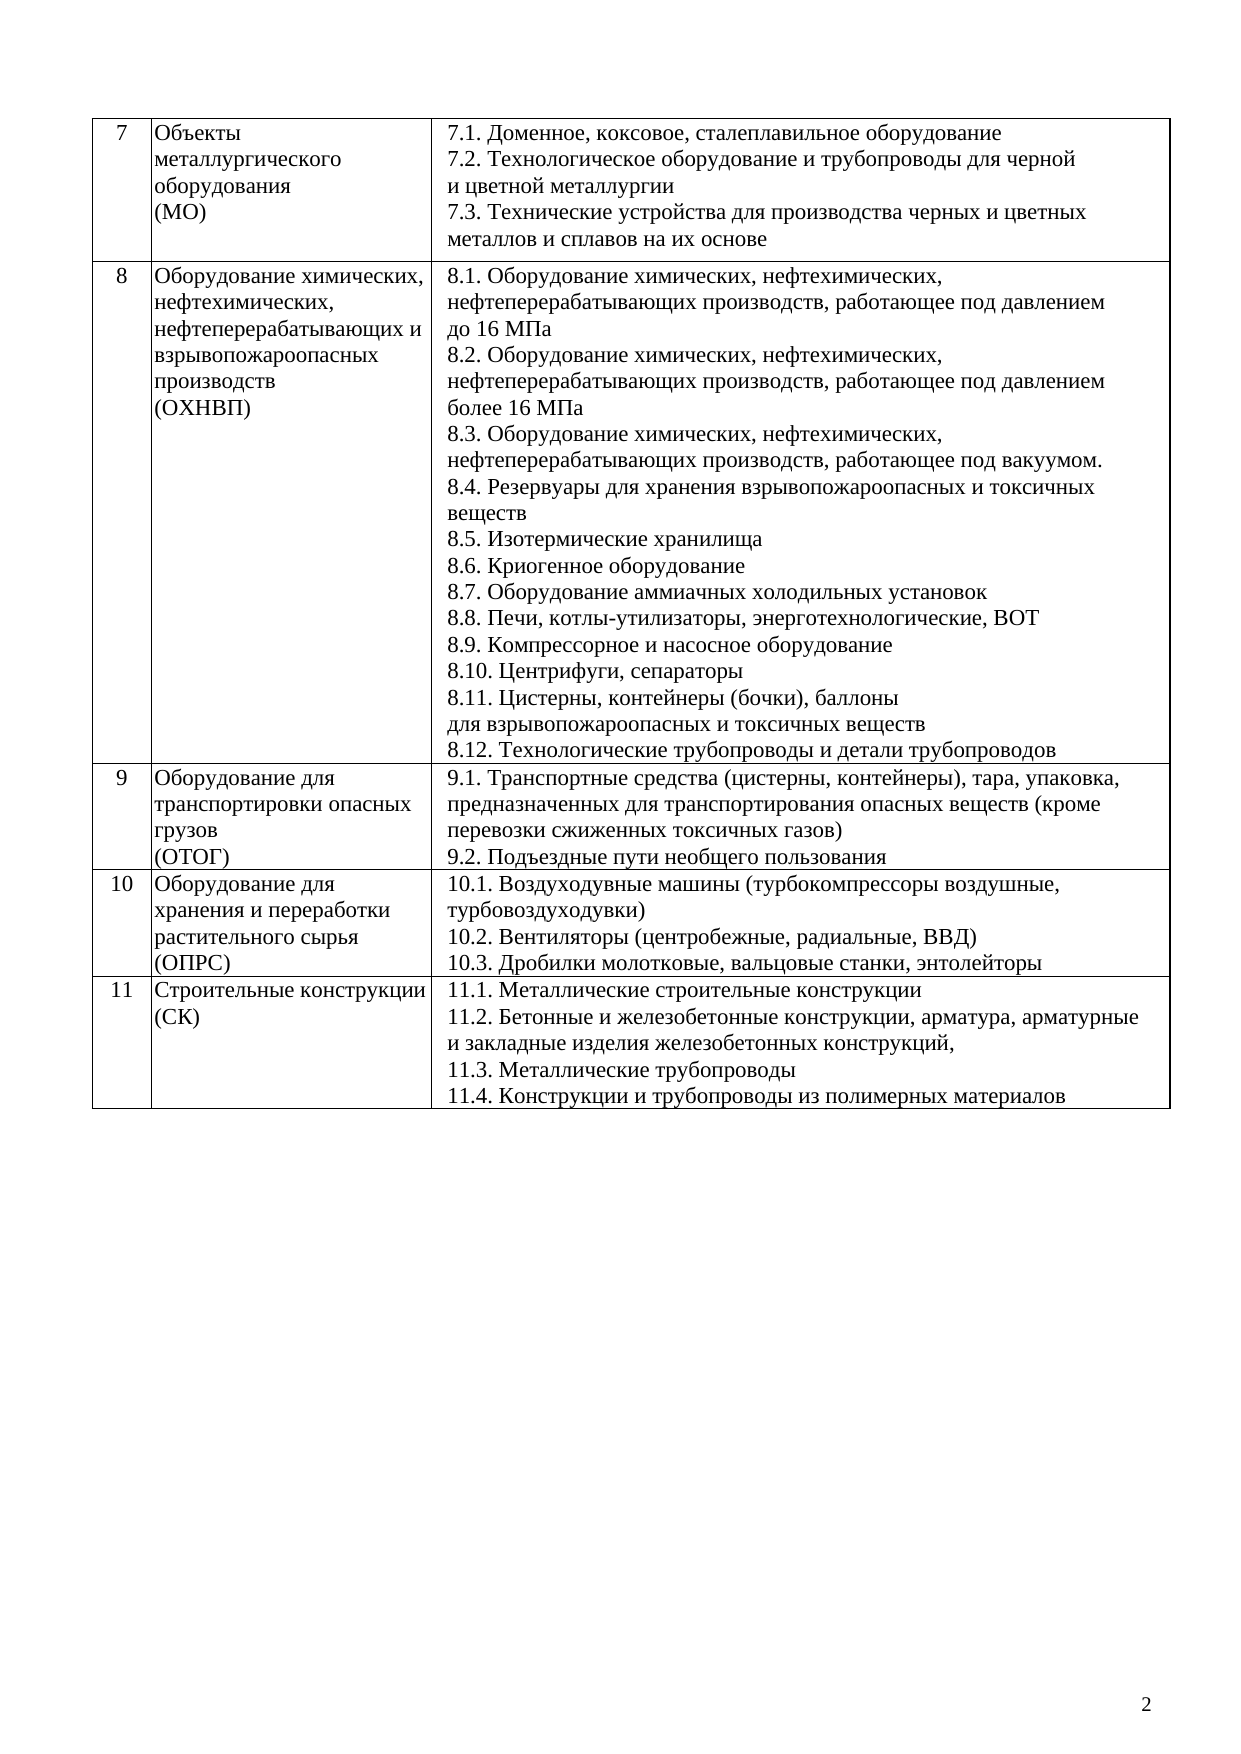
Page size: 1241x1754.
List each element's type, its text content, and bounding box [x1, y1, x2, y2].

table_cell 7 [93, 119, 151, 261]
table_cell 8.1. Оборудование химических, нефтехимических, нефтеперерабатывающих производств, работающее под давлением до 16 МПа 8.2. Оборудование химических, нефтехимических, нефтеперерабатывающих производств, работающее под давлением более 16 МПа 8.3. Оборудование химических, нефтехимических, нефтеперерабатывающих производств, работающее под вакуумом. 8.4. Резервуары для хранения взрывопожароопасных и токсичных веществ 8.5. Изотермические хранилища 8.6. Криогенное оборудование 8.7. Оборудование аммиачных холодильных установок 8.8. Печи, котлы-утилизаторы, энерготехнологические, ВОТ 8.9. Компрессорное и насосное оборудование 8.10. Центрифуги, сепараторы 8.11. Цистерны, контейнеры (бочки), баллоны для взрывопожароопасных и токсичных веществ 8.12. Технологические трубопроводы и детали трубопроводов [432, 262, 1169, 763]
table_cell 11 [93, 977, 151, 1108]
table_cell Оборудование для транспортировки опасных грузов (ОТОГ) [152, 764, 431, 869]
table_cell 7.1. Доменное, коксовое, сталеплавильное оборудование 7.2. Технологическое оборудование и трубопроводы для черной и цветной металлургии 7.3. Технические устройства для производства черных и цветных металлов и сплавов на их основе [432, 119, 1169, 261]
table_cell 8 [93, 262, 151, 763]
table_cell 10 [93, 870, 151, 976]
table_cell Объекты металлургического оборудования (МО) [152, 119, 431, 261]
table_cell 10.1. Воздуходувные машины (турбокомпрессоры воздушные, турбовоздуходувки) 10.2. Вентиляторы (центробежные, радиальные, ВВД) 10.3. Дробилки молотковые, вальцовые станки, энтолейторы [432, 870, 1169, 976]
table_cell Оборудование химических, нефтехимических, нефтеперерабатывающих и взрывопожароопасных производств (ОХНВП) [152, 262, 431, 763]
table_cell 9 [93, 764, 151, 869]
table_cell 11.1. Металлические строительные конструкции 11.2. Бетонные и железобетонные конструкции, арматура, арматурные и закладные изделия железобетонных конструкций, 11.3. Металлические трубопроводы 11.4. Конструкции и трубопроводы из полимерных материалов [432, 977, 1169, 1108]
table_cell Строительные конструкции (СК) [152, 977, 431, 1108]
table_cell 9.1. Транспортные средства (цистерны, контейнеры), тара, упаковка, предназначенных для транспортирования опасных веществ (кроме перевозки сжиженных токсичных газов) 9.2. Подъездные пути необщего пользования [432, 764, 1169, 869]
table_cell Оборудование для хранения и переработки растительного сырья (ОПРС) [152, 870, 431, 976]
